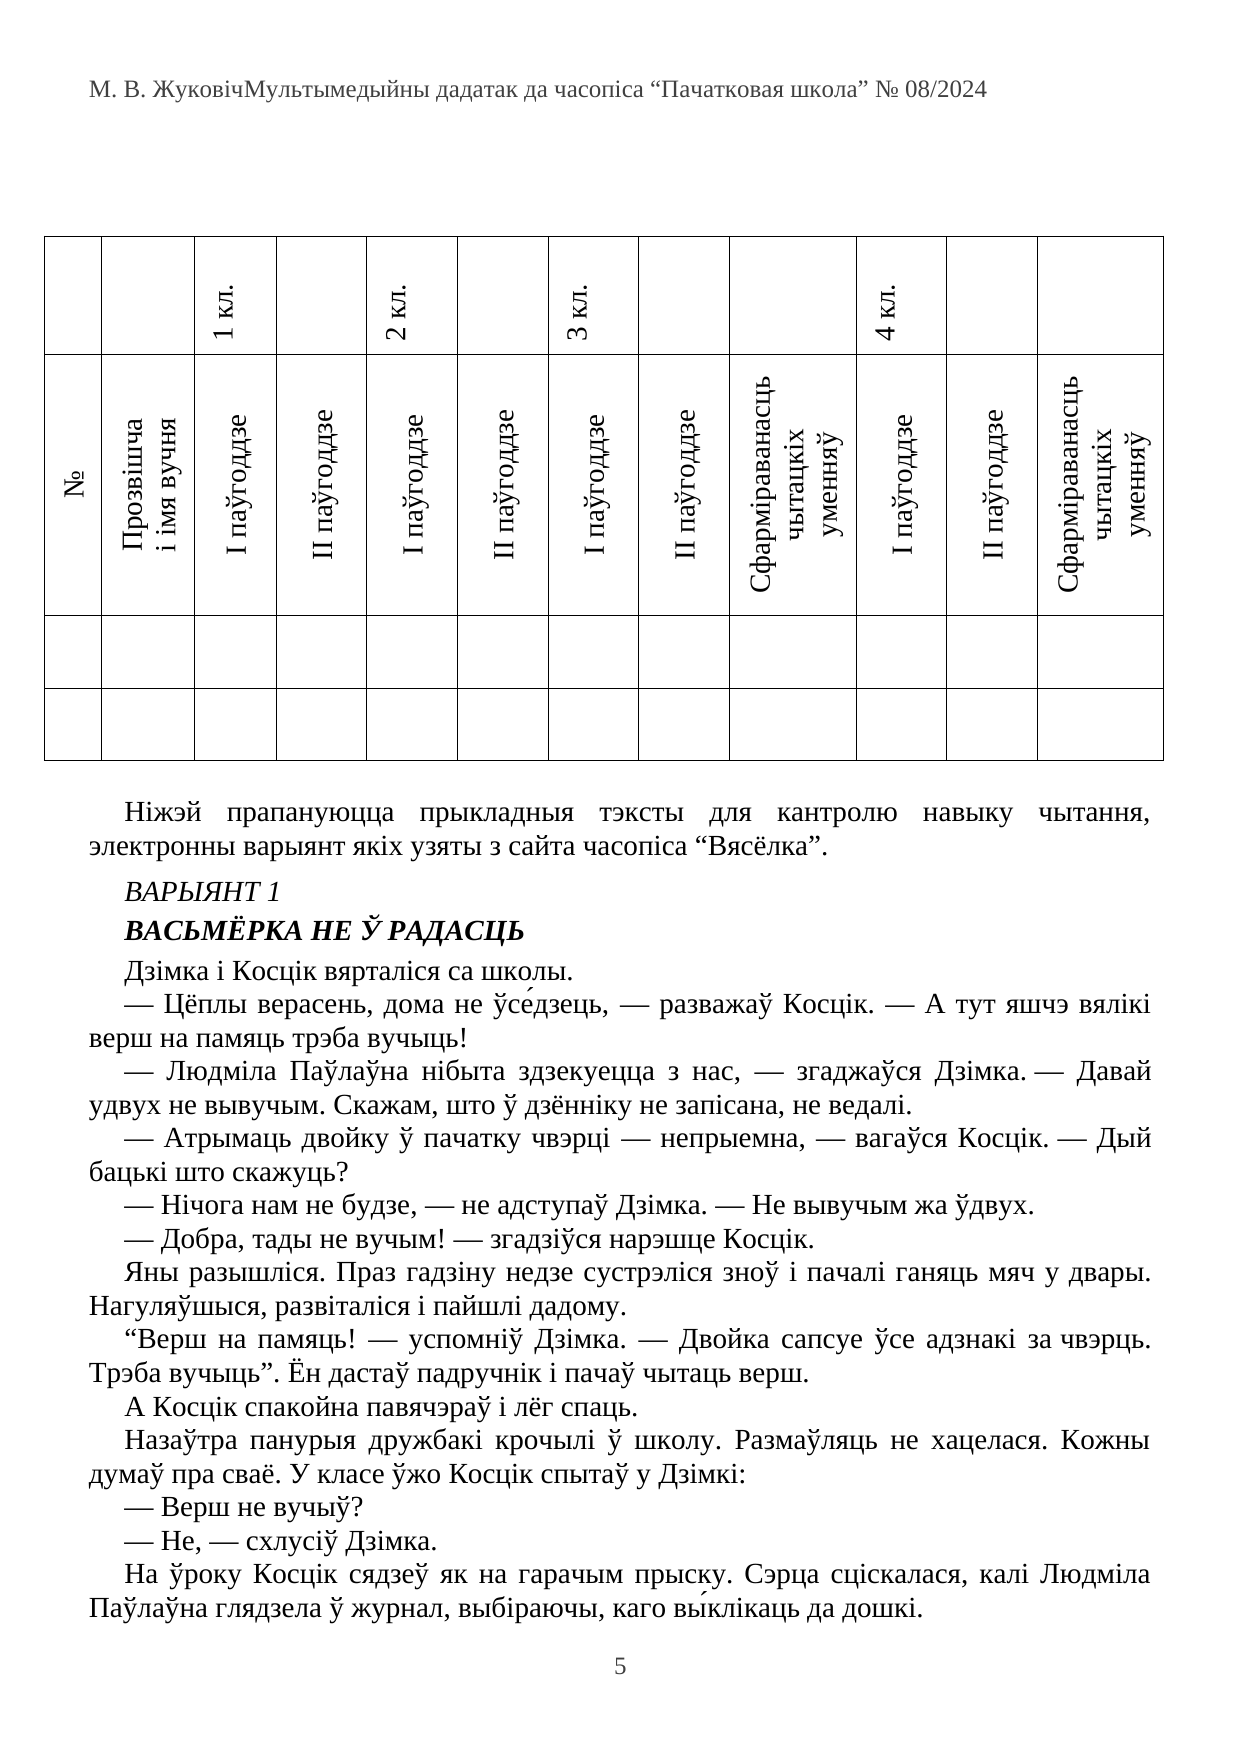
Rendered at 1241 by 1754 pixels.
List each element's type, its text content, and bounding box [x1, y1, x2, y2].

table_cell I паўгоддзе [195, 355, 276, 615]
text Дзімка і Косцік вярталіся са школы. [89, 953, 1152, 986]
table_cell [277, 689, 366, 759]
table_header [458, 237, 548, 354]
table_cell [730, 689, 856, 759]
text — Добра, тады не вучым! — згадзіўся нарэшце Косцік. [89, 1221, 1152, 1254]
table_cell [458, 616, 548, 687]
table_header [45, 237, 101, 354]
table_header [102, 237, 194, 354]
table_header 2 кл. [367, 237, 457, 354]
table_cell [277, 616, 366, 687]
table_cell [730, 616, 856, 687]
table_cell [102, 616, 194, 687]
table_cell II паўгоддзе [947, 355, 1037, 615]
table_cell [367, 689, 457, 759]
text Назаўтра панурыя дружбакі крочылі ў школу. Размаўляць не хацелася. Кожны думаў пра сваё. У класе ўжо Косцік спытаў у Дзімкі: [89, 1422, 1152, 1489]
table_cell [549, 689, 638, 759]
table_cell [639, 689, 729, 759]
text ВАСЬМЁРКА НЕ Ў РАДАСЦЬ [89, 913, 1152, 947]
text — Атрымаць двойку ў пачатку чвэрці — непрыемна, — вагаўся Косцік. — Дый бацькі што скажуць? [89, 1120, 1152, 1187]
table_header [639, 237, 729, 354]
table_cell [195, 689, 276, 759]
table_header 1 кл. [195, 237, 276, 354]
table_cell I паўгоддзе [549, 355, 638, 615]
table_header 3 кл. [549, 237, 638, 354]
table_cell [639, 616, 729, 687]
table_cell [857, 616, 946, 687]
table_header 4 кл. [857, 237, 946, 354]
table_cell II паўгоддзе [458, 355, 548, 615]
table_header [277, 237, 366, 354]
text — Цёплы верасень, дома не ўсе́дзець, — разважаў Косцік. — А тут яшчэ вялікі верш на памяць трэба вучыць! [89, 986, 1152, 1053]
table_cell [45, 689, 101, 759]
table_cell [1038, 616, 1163, 687]
table_cell [102, 689, 194, 759]
table_cell [195, 616, 276, 687]
table_cell [947, 689, 1037, 759]
table_cell I паўгоддзе [857, 355, 946, 615]
table_header [730, 237, 856, 354]
table_cell [458, 689, 548, 759]
text “Верш на памяць! — успомніў Дзімка. — Двойка сапсуе ўсе адзнакі за чвэрць. Трэба вучыць”. Ён дастаў падручнік і пачаў чытаць верш. [89, 1322, 1152, 1389]
text Ніжэй прапануюцца прыкладныя тэксты для кантролю навыку чытання, электронны варыянт якіх узяты з сайта часопіса “Вясёлка”. [89, 794, 1152, 861]
table_cell I паўгоддзе [367, 355, 457, 615]
table_cell № [45, 355, 101, 615]
table_cell [947, 616, 1037, 687]
table_cell [1038, 689, 1163, 759]
text Яны разышліся. Праз гадзіну недзе сустрэліся зноў і пачалі ганяць мяч у двары. Нагуляўшыся, развіталіся і пайшлі дадому. [89, 1254, 1152, 1322]
table_cell Сфарміраванасць чытацкіх уменняў [1038, 355, 1163, 615]
text ВАРЫЯНТ 1 [89, 874, 1152, 907]
text — Верш не вучыў? [89, 1489, 1152, 1523]
table_cell Сфарміраванасць чытацкіх уменняў [730, 355, 856, 615]
table_cell [857, 689, 946, 759]
table_cell [367, 616, 457, 687]
text На ўроку Косцік сядзеў як на гарачым прыску. Сэрца сціскалася, калі Людміла Паўлаўна глядзела ў журнал, выбіраючы, каго вы́клікаць да дошкі. [89, 1556, 1152, 1623]
table_cell [549, 616, 638, 687]
table_cell II паўгоддзе [639, 355, 729, 615]
table_header [947, 237, 1037, 354]
text — Не, — схлусіў Дзімка. [89, 1523, 1152, 1556]
table_cell II паўгоддзе [277, 355, 366, 615]
text — Нічога нам не будзе, — не адступаў Дзімка. — Не вывучым жа ўдвух. [89, 1187, 1152, 1221]
table_header [1038, 237, 1163, 354]
table_cell Прозвішча і імя вучня [102, 355, 194, 615]
table_cell [45, 616, 101, 687]
text — Людміла Паўлаўна нібыта здзекуецца з нас, — згаджаўся Дзімка. — Давай удвух не вывучым. Скажам, што ў дзённіку не запісана, не ведалі. [89, 1053, 1152, 1120]
text А Косцік спакойна павячэраў і лёг спаць. [89, 1389, 1152, 1422]
